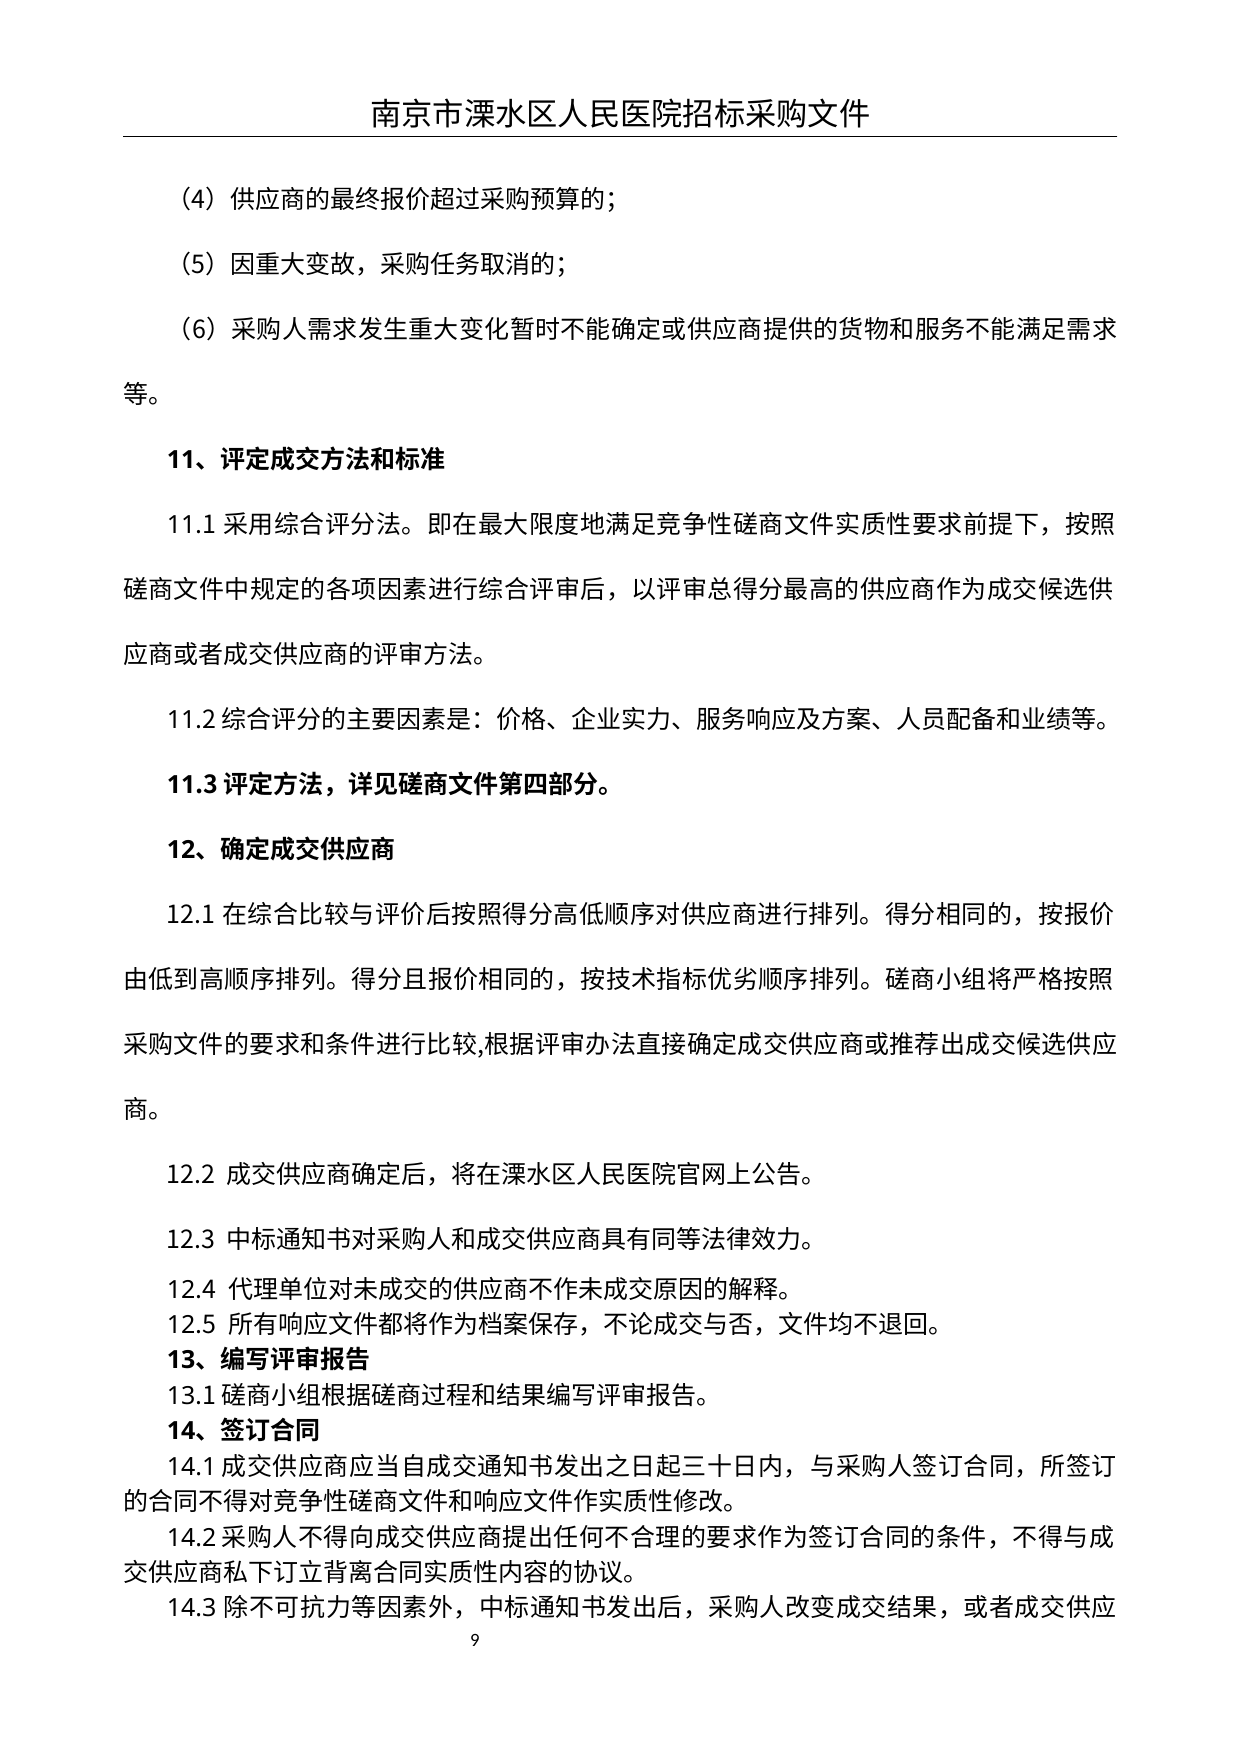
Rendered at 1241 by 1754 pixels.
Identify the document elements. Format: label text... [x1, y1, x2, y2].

text 11.1 采用综合评分法。即在最大限度地满足竞争性磋商文件实质性要求前提下，按照磋商文件中规定的各项因素进行综合评审后，以评审总得分最高的供应商作为成交候选供应商或者成交供应商的评审方法。 [123, 490, 1117, 685]
text 12.4 代理单位对未成交的供应商不作未成交原因的解释。 [123, 1270, 1117, 1305]
text 12.3 中标通知书对采购人和成交供应商具有同等法律效力。 [123, 1205, 1117, 1270]
text 12、确定成交供应商 [123, 815, 1117, 880]
text 13.1 磋商小组根据磋商过程和结果编写评审报告。 [123, 1376, 1117, 1411]
text 14、签订合同 [123, 1411, 1117, 1447]
text 12.5 所有响应文件都将作为档案保存，不论成交与否，文件均不退回。 [123, 1305, 1117, 1341]
text 12.2 成交供应商确定后，将在溧水区人民医院官网上公告。 [123, 1140, 1117, 1205]
text 14.2采购人不得向成交供应商提出任何不合理的要求作为签订合同的条件，不得与成交供应商私下订立背离合同实质性内容的协议。 [123, 1518, 1117, 1588]
text 11.3 评定方法，详见磋商文件第四部分。 [123, 750, 1117, 815]
text （6）采购人需求发生重大变化暂时不能确定或供应商提供的货物和服务不能满足需求等。 [123, 295, 1117, 425]
text （4）供应商的最终报价超过采购预算的； [123, 165, 1117, 230]
text （5）因重大变故，采购任务取消的； [123, 230, 1117, 295]
text 14.1成交供应商应当自成交通知书发出之日起三十日内，与采购人签订合同，所签订的合同不得对竞争性磋商文件和响应文件作实质性修改。 [123, 1447, 1117, 1518]
text 11、评定成交方法和标准 [123, 425, 1117, 490]
text 13、编写评审报告 [123, 1341, 1117, 1376]
text 11.2 综合评分的主要因素是：价格、企业实力、服务响应及方案、人员配备和业绩等。 [123, 685, 1117, 750]
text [123, 1588, 1117, 1624]
text 12.1 在综合比较与评价后按照得分高低顺序对供应商进行排列。得分相同的，按报价由低到高顺序排列。得分且报价相同的，按技术指标优劣顺序排列。磋商小组将严格按照采购文件的要求和条件进行比较,根据评审办法直接确定成交供应商或推荐出成交候选供应商。 [123, 880, 1117, 1140]
